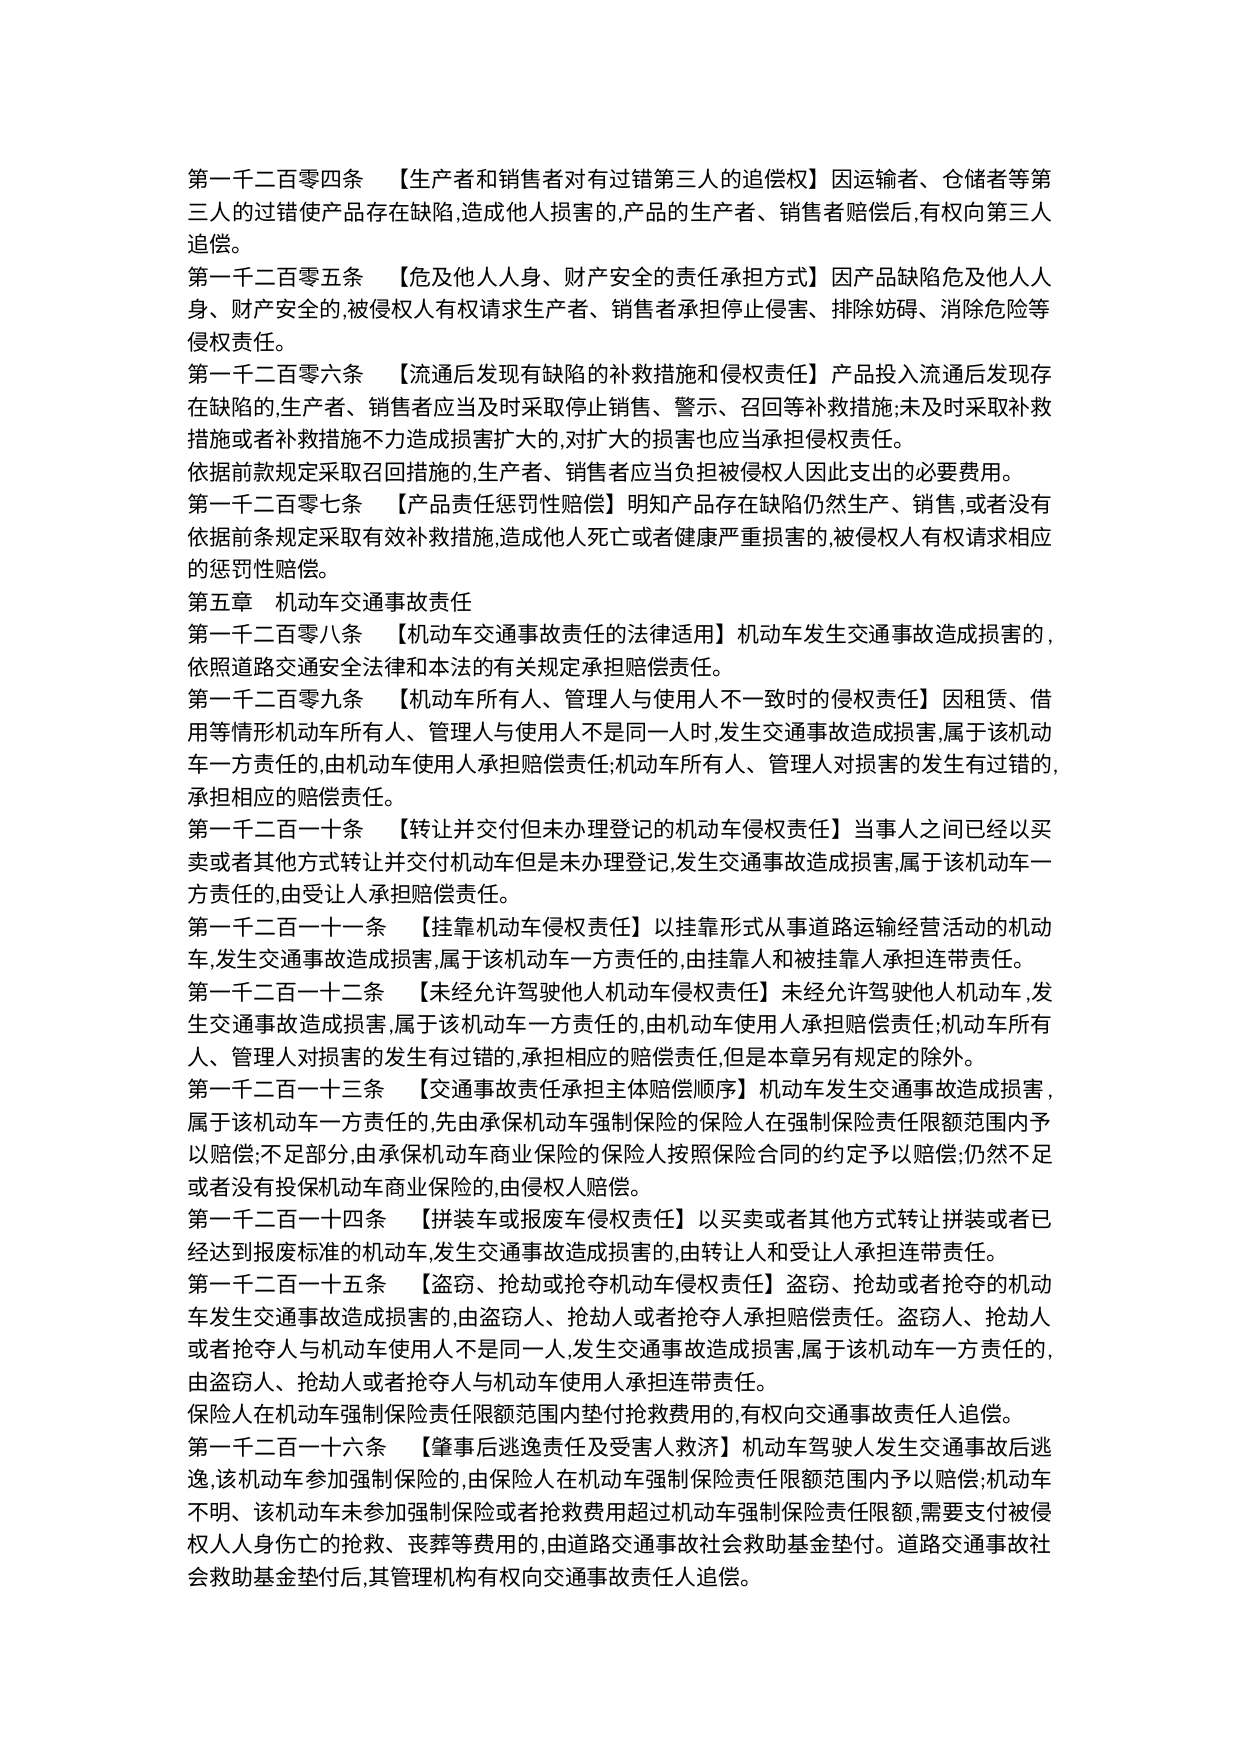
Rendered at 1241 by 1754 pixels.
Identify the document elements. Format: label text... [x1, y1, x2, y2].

text 第一千二百零八条 【机动车交通事故责任的法律适用】机动车发生交通事故造成损害的,依照道路交通安全法律和本法的有关规定承担赔偿责任。 [187, 617, 1053, 682]
text 第五章 机动车交通事故责任 [187, 584, 1053, 617]
text 保险人在机动车强制保险责任限额范围内垫付抢救费用的,有权向交通事故责任人追偿。 [187, 1397, 1053, 1429]
text 第一千二百一十三条 【交通事故责任承担主体赔偿顺序】机动车发生交通事故造成损害,属于该机动车一方责任的,先由承保机动车强制保险的保险人在强制保险责任限额范围内予以赔偿;不足部分,由承保机动车商业保险的保险人按照保险合同的约定予以赔偿;仍然不足或者没有投保机动车商业保险的,由侵权人赔偿。 [187, 1072, 1053, 1202]
text 第一千二百零七条 【产品责任惩罚性赔偿】明知产品存在缺陷仍然生产、销售,或者没有依据前条规定采取有效补救措施,造成他人死亡或者健康严重损害的,被侵权人有权请求相应的惩罚性赔偿。 [187, 487, 1053, 584]
text 第一千二百零五条 【危及他人人身、财产安全的责任承担方式】因产品缺陷危及他人人身、财产安全的,被侵权人有权请求生产者、销售者承担停止侵害、排除妨碍、消除危险等侵权责任。 [187, 259, 1053, 357]
text 第一千二百零六条 【流通后发现有缺陷的补救措施和侵权责任】产品投入流通后发现存在缺陷的,生产者、销售者应当及时采取停止销售、警示、召回等补救措施;未及时采取补救措施或者补救措施不力造成损害扩大的,对扩大的损害也应当承担侵权责任。 [187, 357, 1053, 454]
text 第一千二百一十一条 【挂靠机动车侵权责任】以挂靠形式从事道路运输经营活动的机动车,发生交通事故造成损害,属于该机动车一方责任的,由挂靠人和被挂靠人承担连带责任。 [187, 909, 1053, 974]
text 第一千二百一十六条 【肇事后逃逸责任及受害人救济】机动车驾驶人发生交通事故后逃逸,该机动车参加强制保险的,由保险人在机动车强制保险责任限额范围内予以赔偿;机动车不明、该机动车未参加强制保险或者抢救费用超过机动车强制保险责任限额,需要支付被侵权人人身伤亡的抢救、丧葬等费用的,由道路交通事故社会救助基金垫付。道路交通事故社会救助基金垫付后,其管理机构有权向交通事故责任人追偿。 [187, 1429, 1053, 1592]
text 第一千二百一十条 【转让并交付但未办理登记的机动车侵权责任】当事人之间已经以买卖或者其他方式转让并交付机动车但是未办理登记,发生交通事故造成损害,属于该机动车一方责任的,由受让人承担赔偿责任。 [187, 812, 1053, 909]
text 第一千二百一十五条 【盗窃、抢劫或抢夺机动车侵权责任】盗窃、抢劫或者抢夺的机动车发生交通事故造成损害的,由盗窃人、抢劫人或者抢夺人承担赔偿责任。盗窃人、抢劫人或者抢夺人与机动车使用人不是同一人,发生交通事故造成损害,属于该机动车一方责任的,由盗窃人、抢劫人或者抢夺人与机动车使用人承担连带责任。 [187, 1267, 1053, 1397]
text 第一千二百一十四条 【拼装车或报废车侵权责任】以买卖或者其他方式转让拼装或者已经达到报废标准的机动车,发生交通事故造成损害的,由转让人和受让人承担连带责任。 [187, 1202, 1053, 1267]
text 第一千二百零九条 【机动车所有人、管理人与使用人不一致时的侵权责任】因租赁、借用等情形机动车所有人、管理人与使用人不是同一人时,发生交通事故造成损害,属于该机动车一方责任的,由机动车使用人承担赔偿责任;机动车所有人、管理人对损害的发生有过错的,承担相应的赔偿责任。 [187, 682, 1053, 812]
text 第一千二百零四条 【生产者和销售者对有过错第三人的追偿权】因运输者、仓储者等第三人的过错使产品存在缺陷,造成他人损害的,产品的生产者、销售者赔偿后,有权向第三人追偿。 [187, 162, 1053, 259]
text 第一千二百一十二条 【未经允许驾驶他人机动车侵权责任】未经允许驾驶他人机动车,发生交通事故造成损害,属于该机动车一方责任的,由机动车使用人承担赔偿责任;机动车所有人、管理人对损害的发生有过错的,承担相应的赔偿责任,但是本章另有规定的除外。 [187, 974, 1053, 1072]
text 依据前款规定采取召回措施的,生产者、销售者应当负担被侵权人因此支出的必要费用。 [187, 454, 1053, 487]
